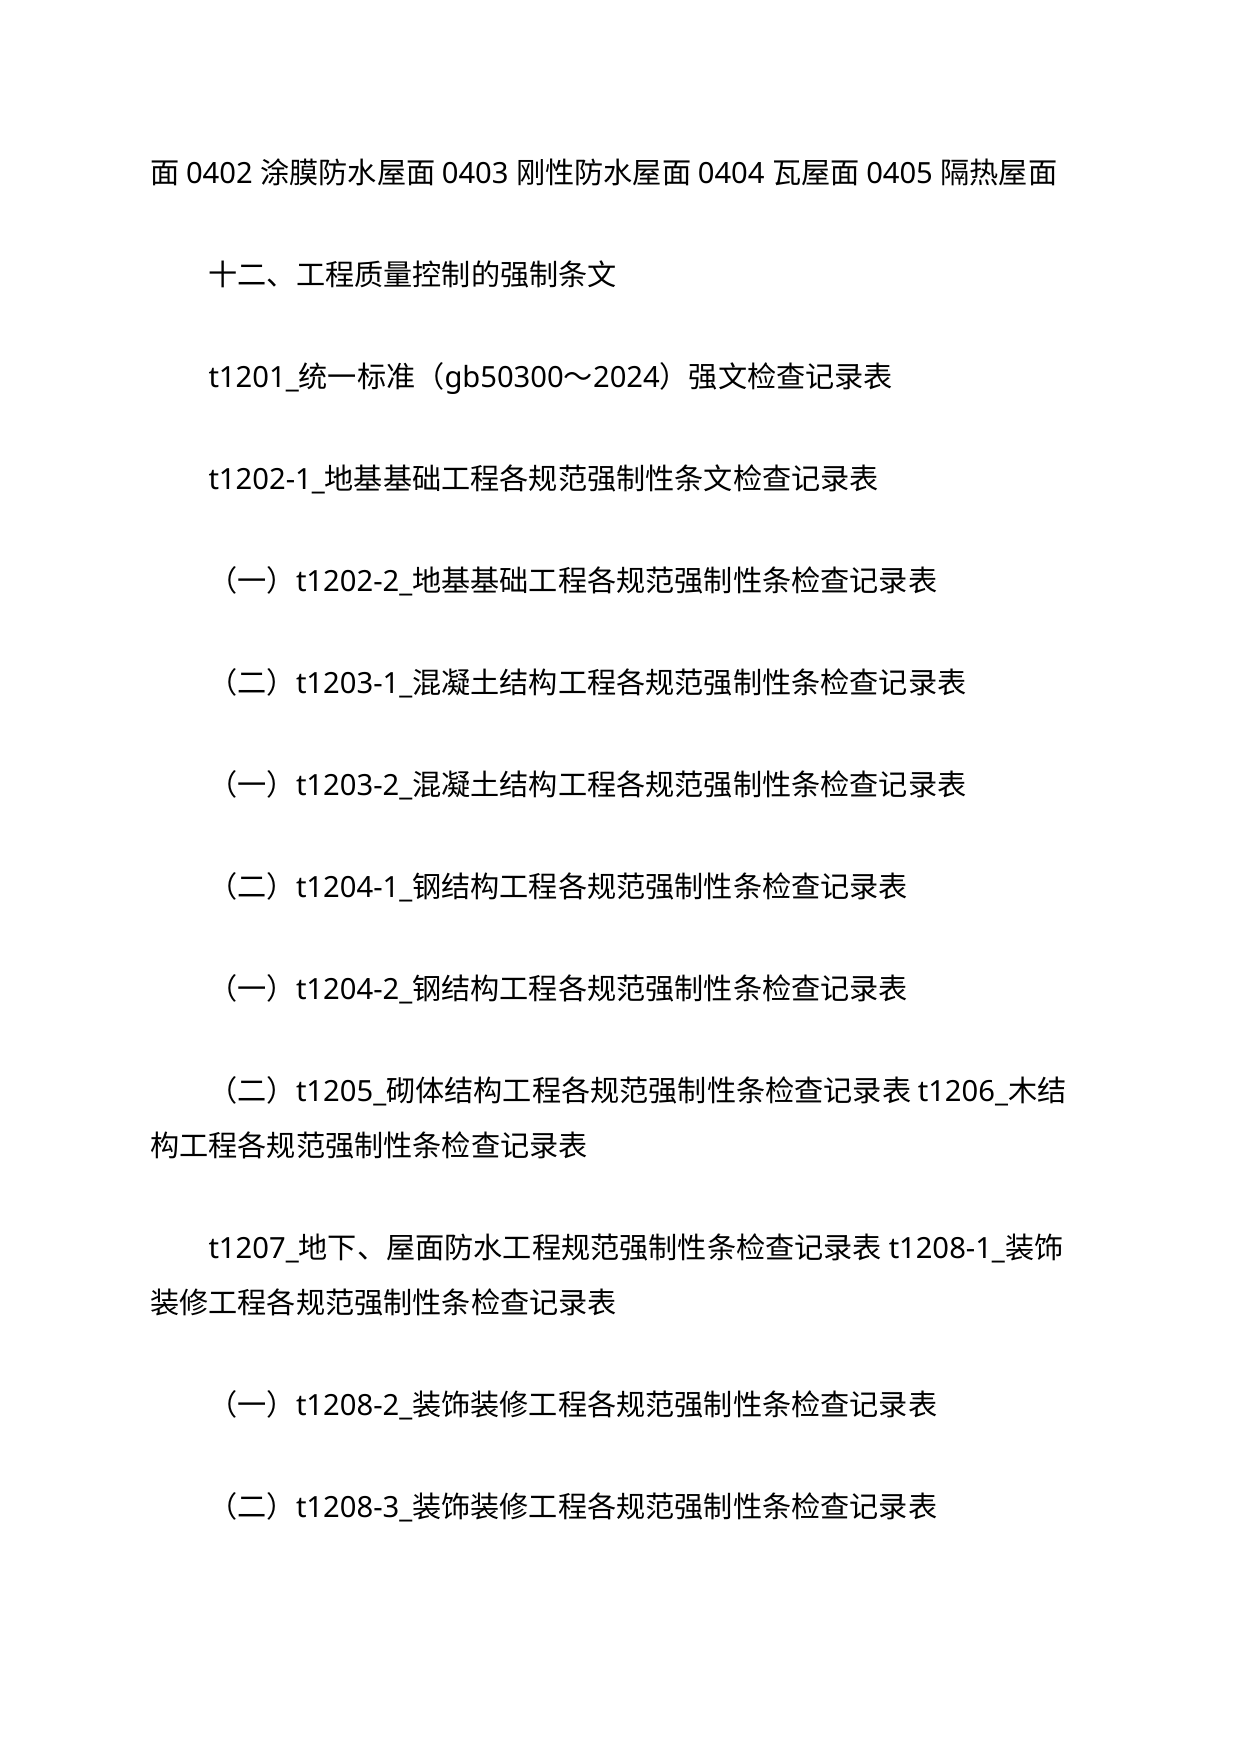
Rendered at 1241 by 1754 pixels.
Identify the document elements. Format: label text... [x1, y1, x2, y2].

text （二）t1205_砌体结构工程各规范强制性条检查记录表 t1206_木结构工程各规范强制性条检查记录表 [150, 1068, 1090, 1165]
text （一）t1204-2_钢结构工程各规范强制性条检查记录表 [150, 966, 1090, 1008]
text （一）t1203-2_混凝土结构工程各规范强制性条检查记录表 [150, 762, 1090, 804]
text （二）t1208-3_装饰装修工程各规范强制性条检查记录表 [150, 1483, 1090, 1526]
text 十二、工程质量控制的强制条文 [150, 252, 1090, 294]
text （一）t1208-2_装饰装修工程各规范强制性条检查记录表 [150, 1381, 1090, 1423]
text （二）t1203-1_混凝土结构工程各规范强制性条检查记录表 [150, 660, 1090, 702]
text （一）t1202-2_地基基础工程各规范强制性条检查记录表 [150, 558, 1090, 600]
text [150, 150, 1090, 192]
text t1202-1_地基基础工程各规范强制性条文检查记录表 [150, 456, 1090, 498]
text （二）t1204-1_钢结构工程各规范强制性条检查记录表 [150, 864, 1090, 906]
text t1207_地下、屋面防水工程规范强制性条检查记录表 t1208-1_装饰装修工程各规范强制性条检查记录表 [150, 1224, 1090, 1322]
text t1201_统一标准（gb50300～2024）强文检查记录表 [150, 354, 1090, 396]
